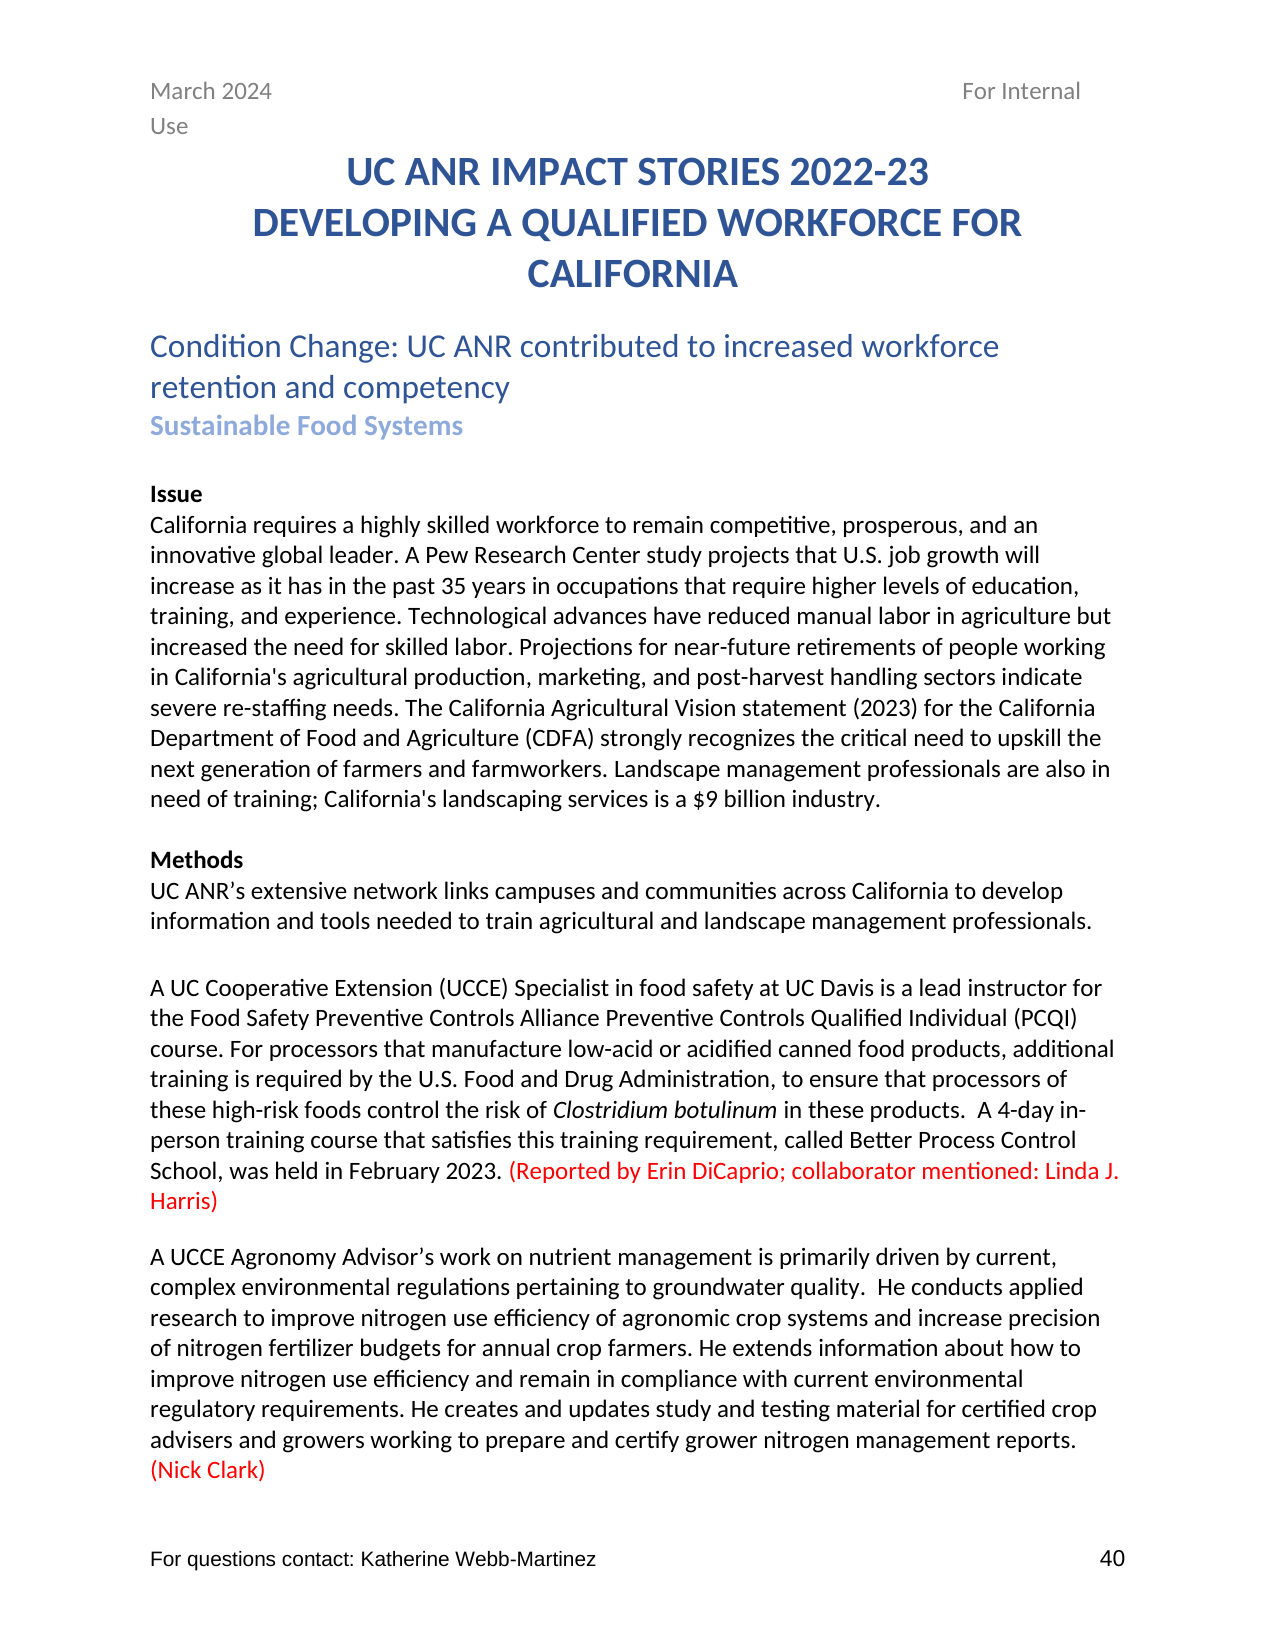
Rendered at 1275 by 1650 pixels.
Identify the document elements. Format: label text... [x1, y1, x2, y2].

text UC ANR’s extensive network links campuses and communities across California to develop information and tools needed to train agricultural and landscape management professionals. [150, 875, 1125, 936]
text Issue [150, 478, 1125, 509]
text Sustainable Food Systems [150, 407, 1125, 443]
text Methods [150, 844, 1125, 875]
text California requires a highly skilled workforce to remain competitive, prosperous, and an innovative global leader. A Pew Research Center study projects that U.S. job growth will increase as it has in the past 35 years in occupations that require higher levels of education, training, and experience. Technological advances have reduced manual labor in agriculture but increased the need for skilled labor. Projections for near-future retirements of people working in California's agricultural production, marketing, and post-harvest handling sectors indicate severe re-staffing needs. The California Agricultural Vision statement (2023) for the California Department of Food and Agriculture (CDFA) strongly recognizes the critical need to upskill the next generation of farmers and farmworkers. Landscape management professionals are also in need of training; California's landscaping services is a $9 billion industry. [150, 509, 1125, 814]
subtitle Condition Change: UC ANR contributed to increased workforce retention and competency [150, 326, 1125, 407]
text A UC Cooperative Extension (UCCE) Specialist in food safety at UC Davis is a lead instructor for the Food Safety Preventive Controls Alliance Preventive Controls Qualified Individual (PCQI) course. For processors that manufacture low-acid or acidified canned food products, additional training is required by the U.S. Food and Drug Administration, to ensure that processors of these high-risk foods control the risk of Clostridium botulinum in these products. A 4-day in-person training course that satisfies this training requirement, called Better Process Control School, was held in February 2023. (Reported by Erin DiCaprio; collaborator mentioned: Linda J. Harris) [150, 972, 1125, 1216]
subtitle DEVELOPING A QUALIFIED WORKFORCE FOR CALIFORNIA [150, 196, 1125, 297]
text A UCCE Agronomy Advisor’s work on nutrient management is primarily driven by current, complex environmental regulations pertaining to groundwater quality. He conducts applied research to improve nitrogen use efficiency of agronomic crop systems and increase precision of nitrogen fertilizer budgets for annual crop farmers. He extends information about how to improve nitrogen use efficiency and remain in compliance with current environmental regulatory requirements. He creates and updates study and testing material for certified crop advisers and growers working to prepare and certify grower nitrogen management reports. (Nick Clark) [150, 1241, 1125, 1485]
